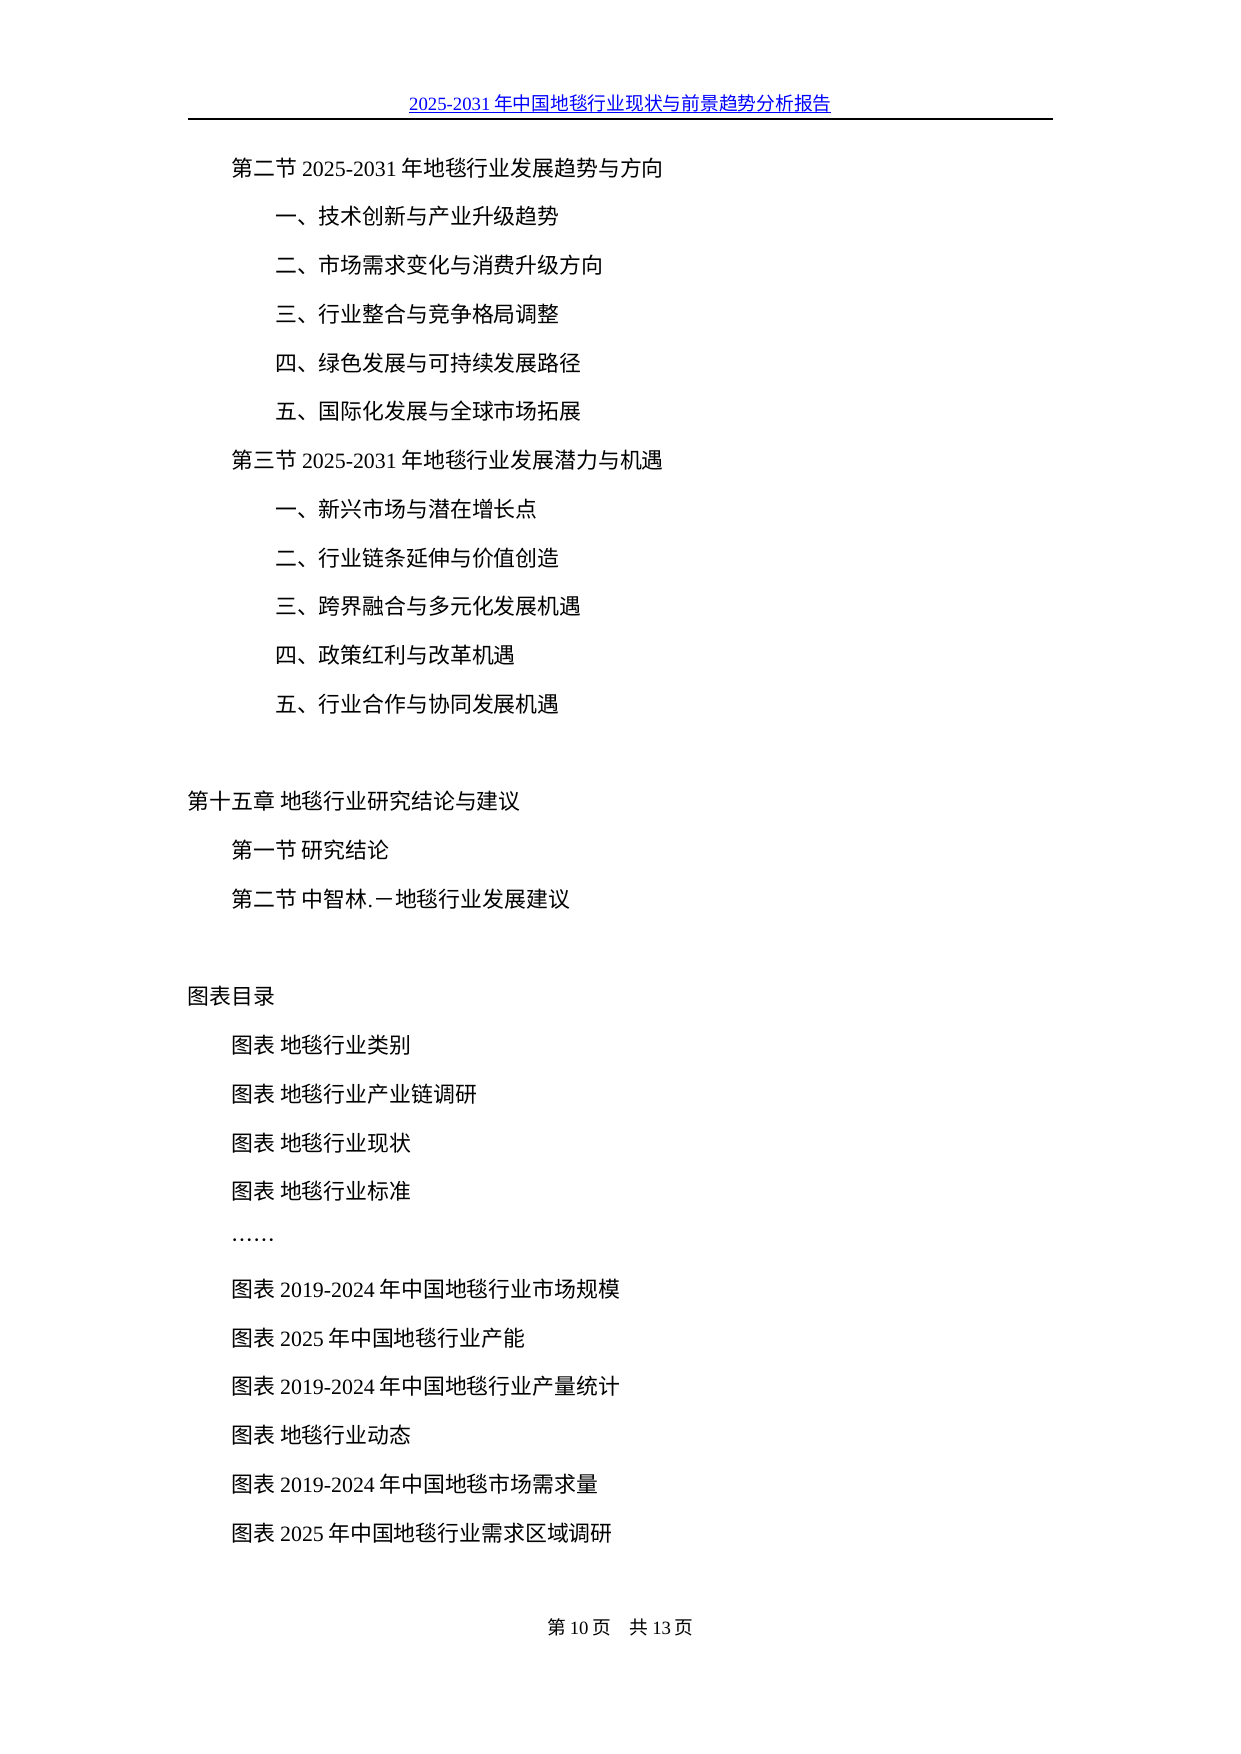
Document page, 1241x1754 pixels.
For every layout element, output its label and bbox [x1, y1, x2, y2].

text [187, 150, 1053, 1548]
